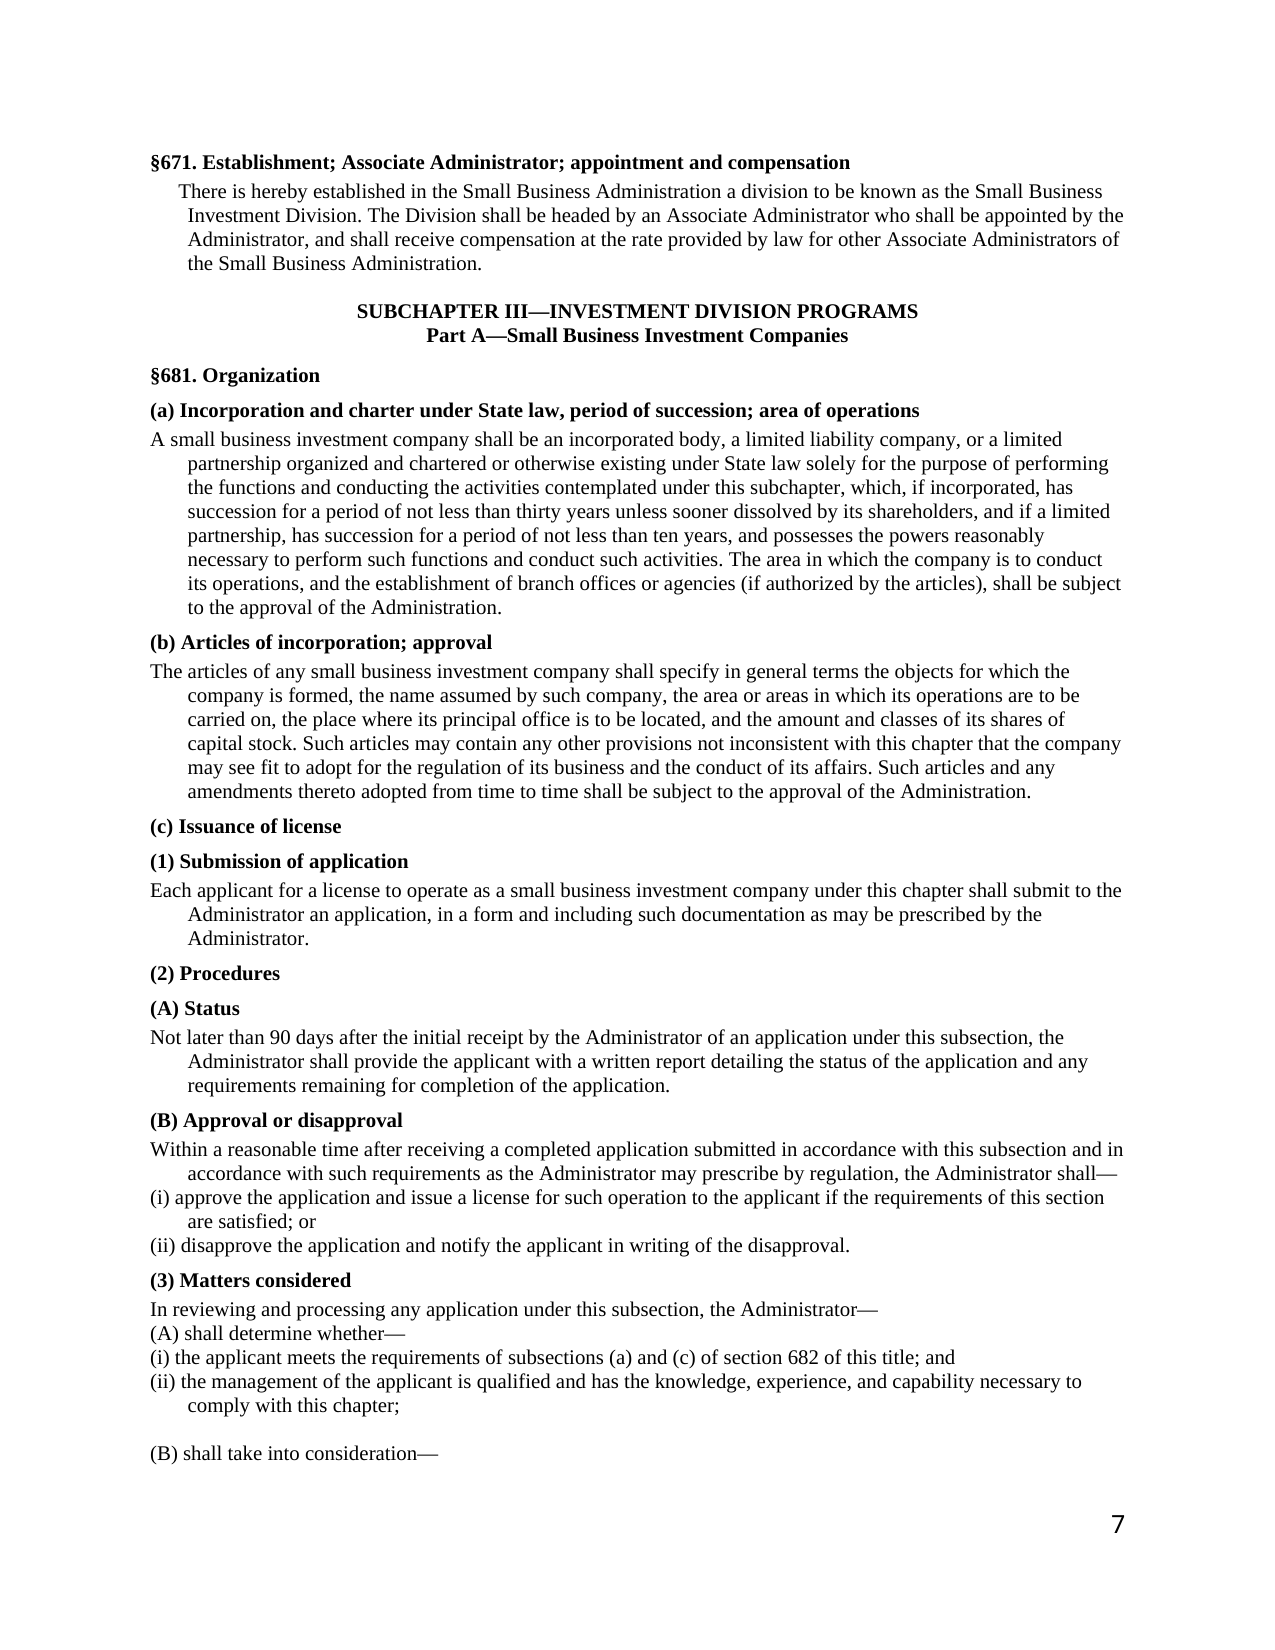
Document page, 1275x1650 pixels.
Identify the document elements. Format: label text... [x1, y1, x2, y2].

text A small business investment company shall be an incorporated body, a limited liability company, or a limited partnership organized and chartered or otherwise existing under State law solely for the purpose of performing the functions and conducting the activities contemplated under this subchapter, which, if incorporated, has succession for a period of not less than thirty years unless sooner dissolved by its shareholders, and if a limited partnership, has succession for a period of not less than ten years, and possesses the powers reasonably necessary to perform such functions and conduct such activities. The area in which the company is to conduct its operations, and the establishment of branch offices or agencies (if authorized by the articles), shall be subject to the approval of the Administration. [150, 427, 1125, 619]
text In reviewing and processing any application under this subsection, the Administrator— [150, 1297, 1125, 1321]
text (ii) the management of the applicant is qualified and has the knowledge, experience, and capability necessary to comply with this chapter; [150, 1369, 1125, 1417]
text (i) the applicant meets the requirements of subsections (a) and (c) of section 682 of this title; and [150, 1345, 1125, 1369]
text Part A—Small Business Investment Companies [150, 323, 1125, 347]
text §671. Establishment; Associate Administrator; appointment and compensation [150, 150, 1125, 174]
text SUBCHAPTER III—INVESTMENT DIVISION PROGRAMS [150, 299, 1125, 323]
text (A) shall determine whether— [150, 1321, 1125, 1345]
text (i) approve the application and issue a license for such operation to the applicant if the requirements of this section are satisfied; or [150, 1185, 1125, 1233]
text (c) Issuance of license [150, 814, 1125, 838]
text §681. Organization [150, 363, 1125, 387]
text (a) Incorporation and charter under State law, period of succession; area of operations [150, 398, 1125, 422]
text (A) Status [150, 996, 1125, 1020]
text Each applicant for a license to operate as a small business investment company under this chapter shall submit to the Administrator an application, in a form and including such documentation as may be prescribed by the Administrator. [150, 878, 1125, 950]
text (ii) disapprove the application and notify the applicant in writing of the disapproval. [150, 1233, 1125, 1257]
text Not later than 90 days after the initial receipt by the Administrator of an application under this subsection, the Administrator shall provide the applicant with a written report detailing the status of the application and any requirements remaining for completion of the application. [150, 1025, 1125, 1097]
text (3) Matters considered [150, 1268, 1125, 1292]
text (B) shall take into consideration— [150, 1441, 1125, 1465]
text There is hereby established in the Small Business Administration a division to be known as the Small Business Investment Division. The Division shall be headed by an Associate Administrator who shall be appointed by the Administrator, and shall receive compensation at the rate provided by law for other Associate Administrators of the Small Business Administration. [150, 179, 1125, 275]
text (2) Procedures [150, 961, 1125, 985]
text Within a reasonable time after receiving a completed application submitted in accordance with this subsection and in accordance with such requirements as the Administrator may prescribe by regulation, the Administrator shall— [150, 1137, 1125, 1185]
text (1) Submission of application [150, 849, 1125, 873]
text The articles of any small business investment company shall specify in general terms the objects for which the company is formed, the name assumed by such company, the area or areas in which its operations are to be carried on, the place where its principal office is to be located, and the amount and classes of its shares of capital stock. Such articles may contain any other provisions not inconsistent with this chapter that the company may see fit to adopt for the regulation of its business and the conduct of its affairs. Such articles and any amendments thereto adopted from time to time shall be subject to the approval of the Administration. [150, 659, 1125, 803]
text (b) Articles of incorporation; approval [150, 630, 1125, 654]
text (B) Approval or disapproval [150, 1108, 1125, 1132]
